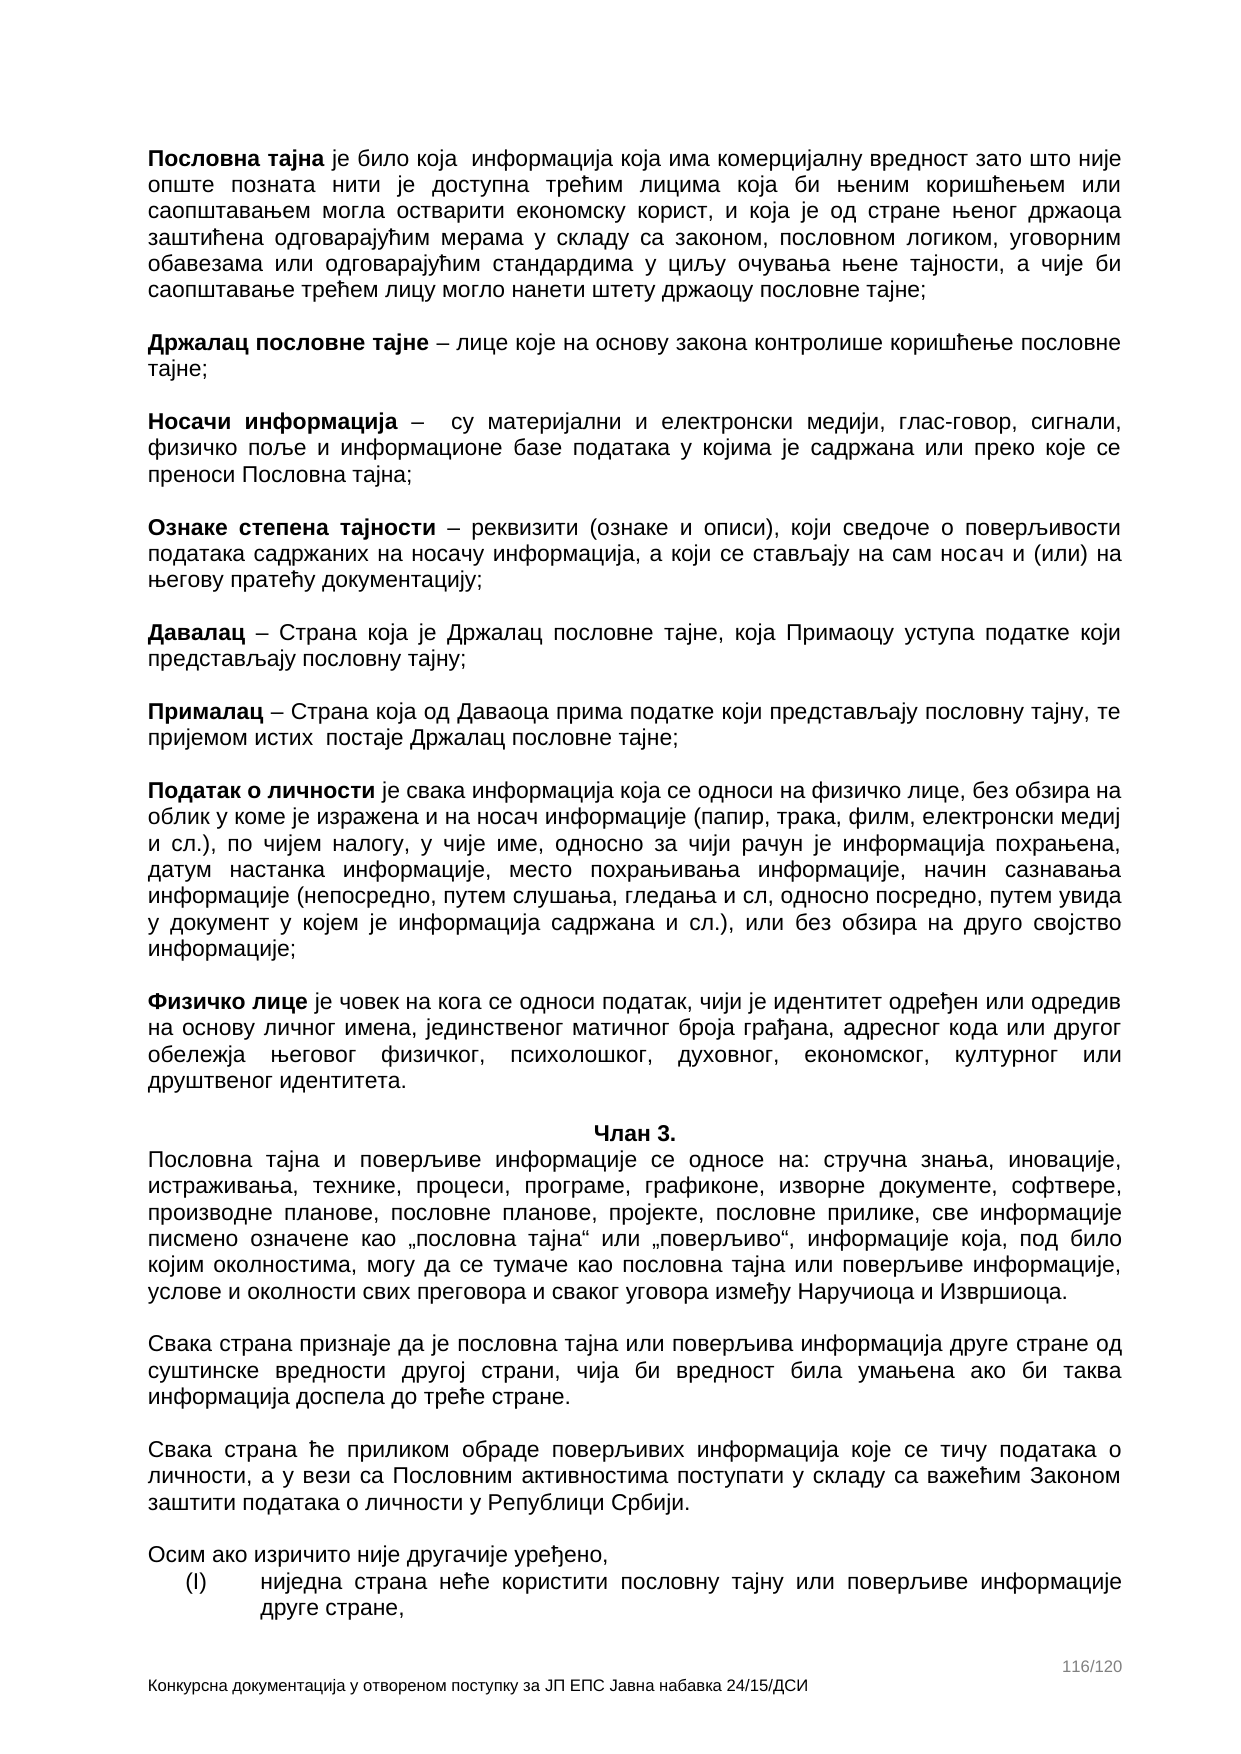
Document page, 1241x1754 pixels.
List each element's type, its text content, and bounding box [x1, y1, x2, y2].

text Свака страна ће приликом обраде поверљивих информација које се тичу података о личности, а у вези са Пословним активностима поступати у складу са важећим Законом заштити података о личности у Републици Србији. [148, 1436, 1122, 1515]
text Осим ако изричито није другачије уређено, [148, 1541, 1122, 1568]
text Носачи информација – су материјални и електронски медији, глас-говор, сигнали, физичко поље и информационе базе података у којима је садржана или преко које се преноси Пословна тајна; [148, 408, 1122, 487]
text Ознаке степена тајности – реквизити (ознаке и описи), који сведоче о поверљивости података садржаних на носачу информација, а који се стављају на сам носач и (или) на његову пратећу документацију; [148, 513, 1122, 592]
text Давалац – Страна која је Држалац пословне тајне, која Примаоцу уступа податке који представљају пословну тајну; [148, 619, 1122, 672]
text Податак о личности је свака информација која се односи на физичко лице, без обзира на облик у коме је изражена и на носач информације (папир, трака, филм, електронски медиј и сл.), по чијем налогу, у чије име, односно за чији рачун је информација похрањена, датум настанка информације, место похрањивања информације, начин сазнавања информације (непосредно, путем слушања, гледања и сл, односно посредно, путем увида у документ у којем је информација садржана и сл.), или без обзира на друго својство информације; [148, 777, 1122, 961]
text Физичко лице је човек на кога се односи податак, чији је идентитет одређен или одредив на основу личног имена, јединственог матичног броја грађана, адресног кода или другог обележја његовог физичког, психолошког, духовног, економског, културног или друштвеног идентитета. [148, 988, 1122, 1093]
list ниједна страна неће користити пословну тајну или поверљиве информације друге стране, [185, 1568, 1122, 1620]
text Држалац пословне тајне – лице које на основу закона контролише коришћење пословне тајне; [148, 329, 1122, 382]
text Члан 3. [148, 1119, 1122, 1146]
text Свака страна признаје да је пословна тајна или поверљива информација друге стране од суштинске вредности другој страни, чија би вредност била умањена ако би таква информација доспела до треће стране. [148, 1330, 1122, 1409]
text Пословна тајна и поверљиве информације се односе на: стручна знања, иновације, истраживања, технике, процеси, програмe, графиконe, изворнe документe, софтверe, производнe плановe, пословнe плановe, пројектe, пословне прилике, све информације писмено означене као „пословна тајна“ или „поверљиво“, информације која, под било којим околностима, могу да се тумаче као пословна тајна или поверљиве информације, услове и околности свих преговора и сваког уговора између Наручиоца и Извршиоца. [148, 1146, 1122, 1304]
text Пословна тајна је било која информација која има комерцијалну вредност зато што није опште позната нити је доступна трећим лицима која би њеним коришћењем или саопштавањем могла остварити економску корист, и која је од стране њеног држаоца заштићена одговарајућим мерама у складу са законом, пословном логиком, уговорним обавезама или одговарајућим стандардима у циљу очувања њене тајности, а чије би саопштавање трећем лицу могло нанети штету држаоцу пословне тајне; [148, 144, 1122, 303]
text Прималац – Страна која од Даваоца прима податке који представљају пословну тајну, те пријемом истих постаје Држалац пословне тајне; [148, 698, 1122, 751]
